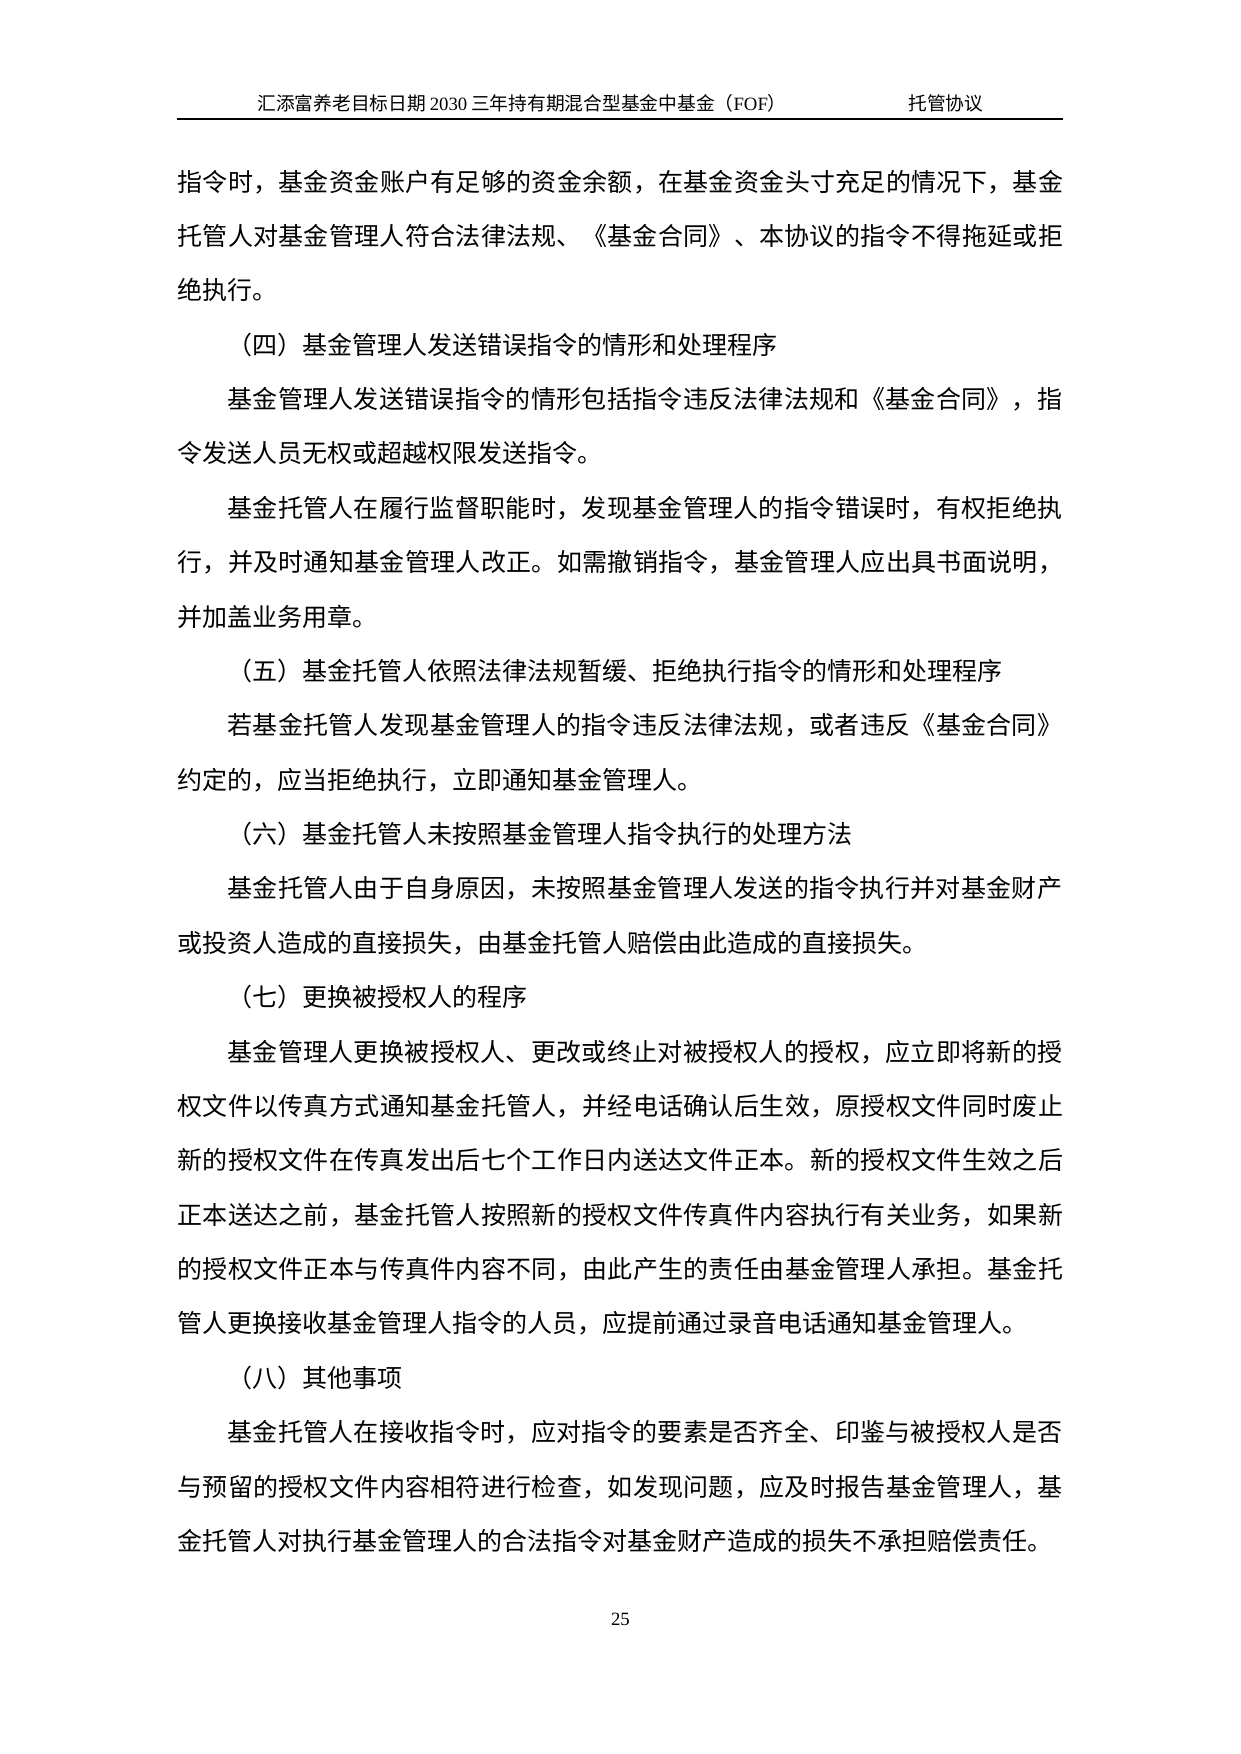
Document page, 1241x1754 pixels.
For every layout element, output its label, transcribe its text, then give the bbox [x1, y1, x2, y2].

text （八）其他事项 [177, 1358, 1063, 1394]
text 基金托管人由于自身原因，未按照基金管理人发送的指令执行并对基金财产或投资人造成的直接损失，由基金托管人赔偿由此造成的直接损失。 [177, 869, 1063, 959]
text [177, 162, 1063, 307]
text 基金管理人更换被授权人、更改或终止对被授权人的授权，应立即将新的授权文件以传真方式通知基金托管人，并经电话确认后生效，原授权文件同时废止。新的授权文件在传真发出后七个工作日内送达文件正本。新的授权文件生效之后，正本送达之前，基金托管人按照新的授权文件传真件内容执行有关业务，如果新的授权文件正本与传真件内容不同，由此产生的责任由基金管理人承担。基金托管人更换接收基金管理人指令的人员，应提前通过录音电话通知基金管理人。 [177, 1032, 1063, 1340]
text 基金托管人在履行监督职能时，发现基金管理人的指令错误时，有权拒绝执行，并及时通知基金管理人改正。如需撤销指令，基金管理人应出具书面说明，并加盖业务用章。 [177, 488, 1063, 633]
text （七）更换被授权人的程序 [177, 978, 1063, 1014]
text （五）基金托管人依照法律法规暂缓、拒绝执行指令的情形和处理程序 [177, 651, 1063, 688]
text （六）基金托管人未按照基金管理人指令执行的处理方法 [177, 814, 1063, 851]
text 若基金托管人发现基金管理人的指令违反法律法规，或者违反《基金合同》约定的，应当拒绝执行，立即通知基金管理人。 [177, 706, 1063, 796]
text 基金管理人发送错误指令的情形包括指令违反法律法规和《基金合同》，指令发送人员无权或超越权限发送指令。 [177, 379, 1063, 470]
text 基金托管人在接收指令时，应对指令的要素是否齐全、印鉴与被授权人是否与预留的授权文件内容相符进行检查，如发现问题，应及时报告基金管理人，基金托管人对执行基金管理人的合法指令对基金财产造成的损失不承担赔偿责任。 [177, 1413, 1063, 1558]
text （四）基金管理人发送错误指令的情形和处理程序 [177, 325, 1063, 361]
